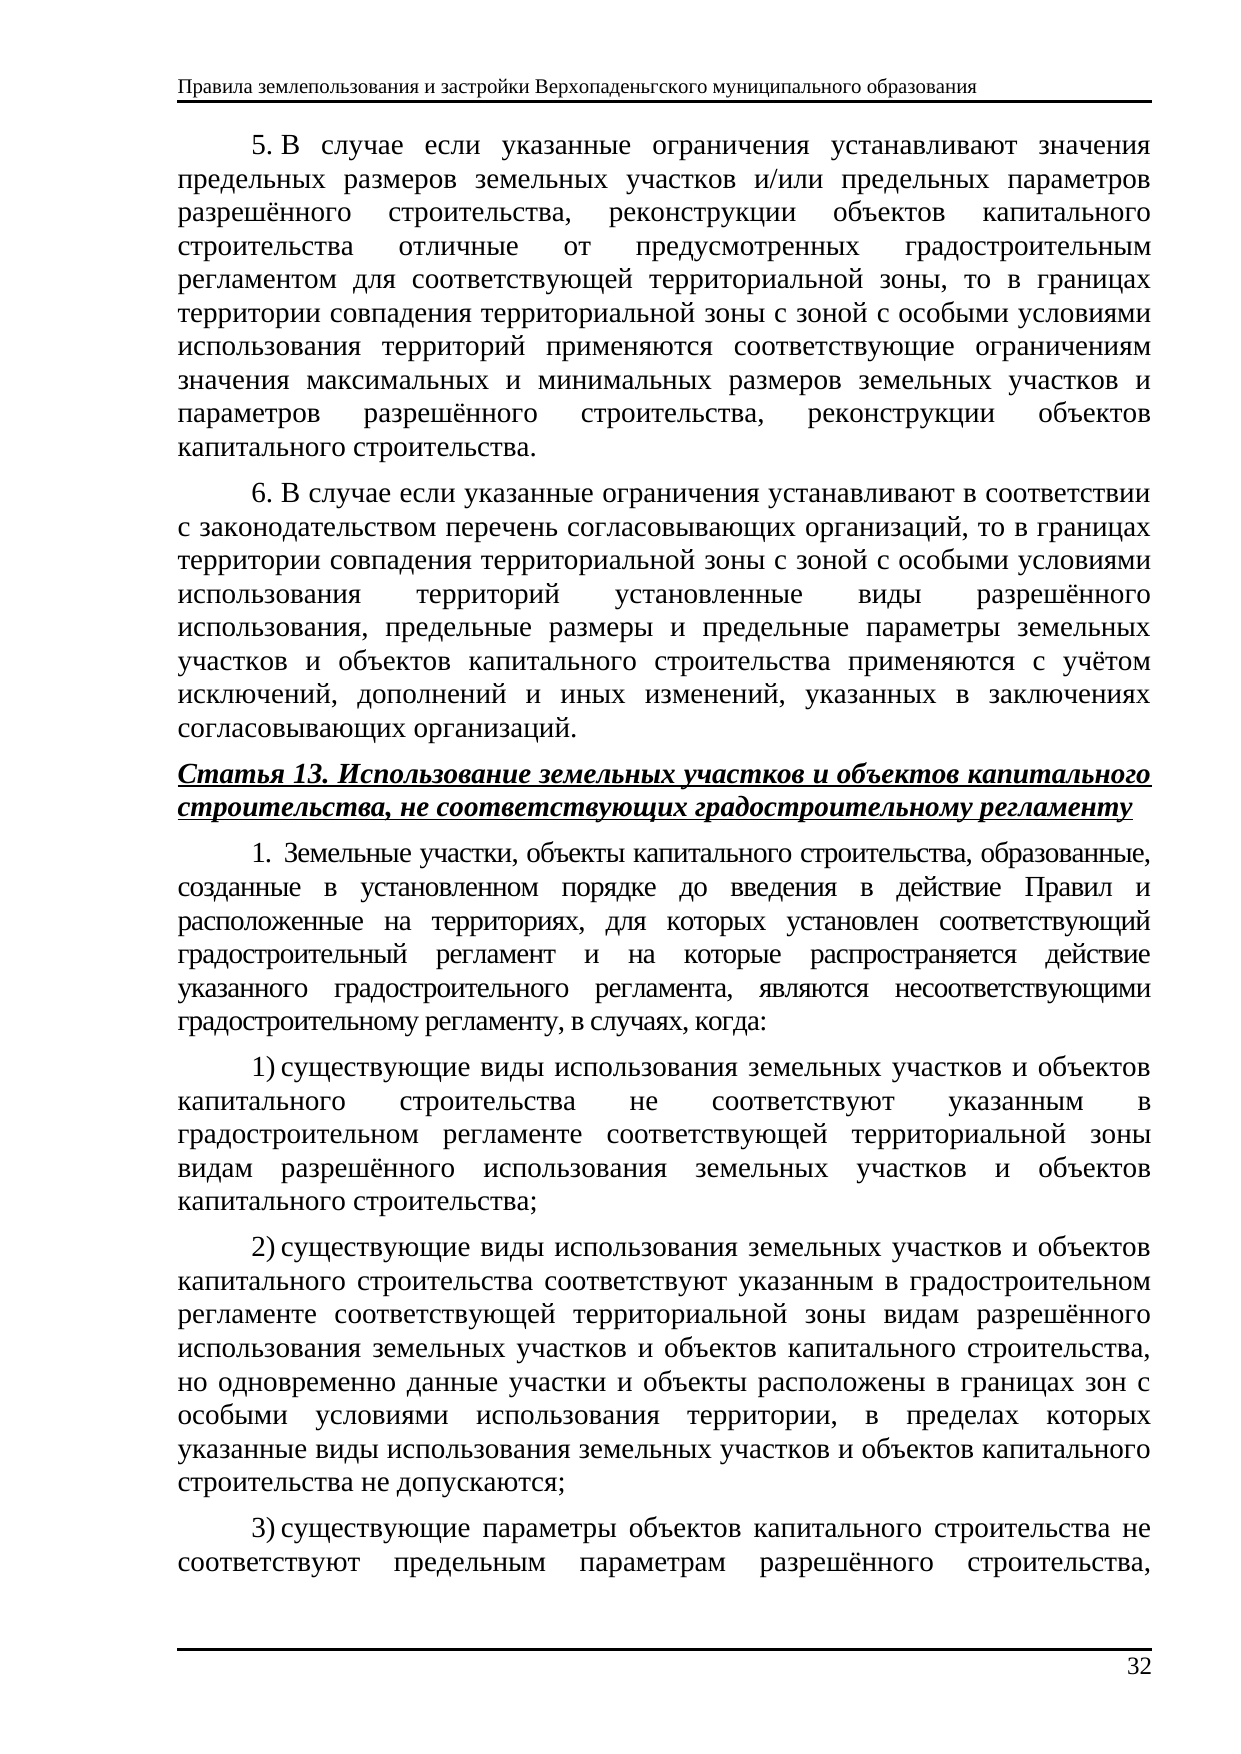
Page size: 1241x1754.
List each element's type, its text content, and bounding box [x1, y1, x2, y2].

text 1) существующие виды использования земельных участков и объектов капитального строительства не соответствуют указанным в градостроительном регламенте соответствующей территориальной зоны видам разрешённого использования земельных участков и объектов капитального строительства; [177, 1049, 1152, 1217]
text 2) существующие виды использования земельных участков и объектов капитального строительства соответствуют указанным в градостроительном регламенте соответствующей территориальной зоны видам разрешённого использования земельных участков и объектов капитального строительства, но одновременно данные участки и объекты расположены в границах зон с особыми условиями использования территории, в пределах которых указанные виды использования земельных участков и объектов капитального строительства не допускаются; [177, 1229, 1152, 1498]
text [177, 1510, 1152, 1577]
text 5. В случае если указанные ограничения устанавливают значения предельных размеров земельных участков и/или предельных параметров разрешённого строительства, реконструкции объектов капитального строительства отличные от предусмотренных градостроительным регламентом для соответствующей территориальной зоны, то в границах территории совпадения территориальной зоны с зоной с особыми условиями использования территорий применяются соответствующие ограничениям значения максимальных и минимальных размеров земельных участков и параметров разрешённого строительства, реконструкции объектов капитального строительства. [177, 127, 1152, 463]
text 6. В случае если указанные ограничения устанавливают в соответствии с законодательством перечень согласовывающих организаций, то в границах территории совпадения территориальной зоны с зоной с особыми условиями использования территорий установленные виды разрешённого использования, предельные размеры и предельные параметры земельных участков и объектов капитального строительства применяются с учётом исключений, дополнений и иных изменений, указанных в заключениях согласовывающих организаций. [177, 475, 1152, 743]
subtitle Статья 13. Использование земельных участков и объектов капитального строительства, не соответствующих градостроительному регламенту [177, 756, 1152, 785]
subtitle Статья 13. Использование земельных участков и объектов капитального строительства, не соответствующих градостроительному регламенту [177, 786, 1152, 823]
text 1. Земельные участки, объекты капитального строительства, образованные, созданные в установленном порядке до введения в действие Правил и расположенные на территориях, для которых установлен соответствующий градостроительный регламент и на которые распространяется действие указанного градостроительного регламента, являются несоответствующими градостроительному регламенту, в случаях, когда: [177, 836, 1152, 1037]
